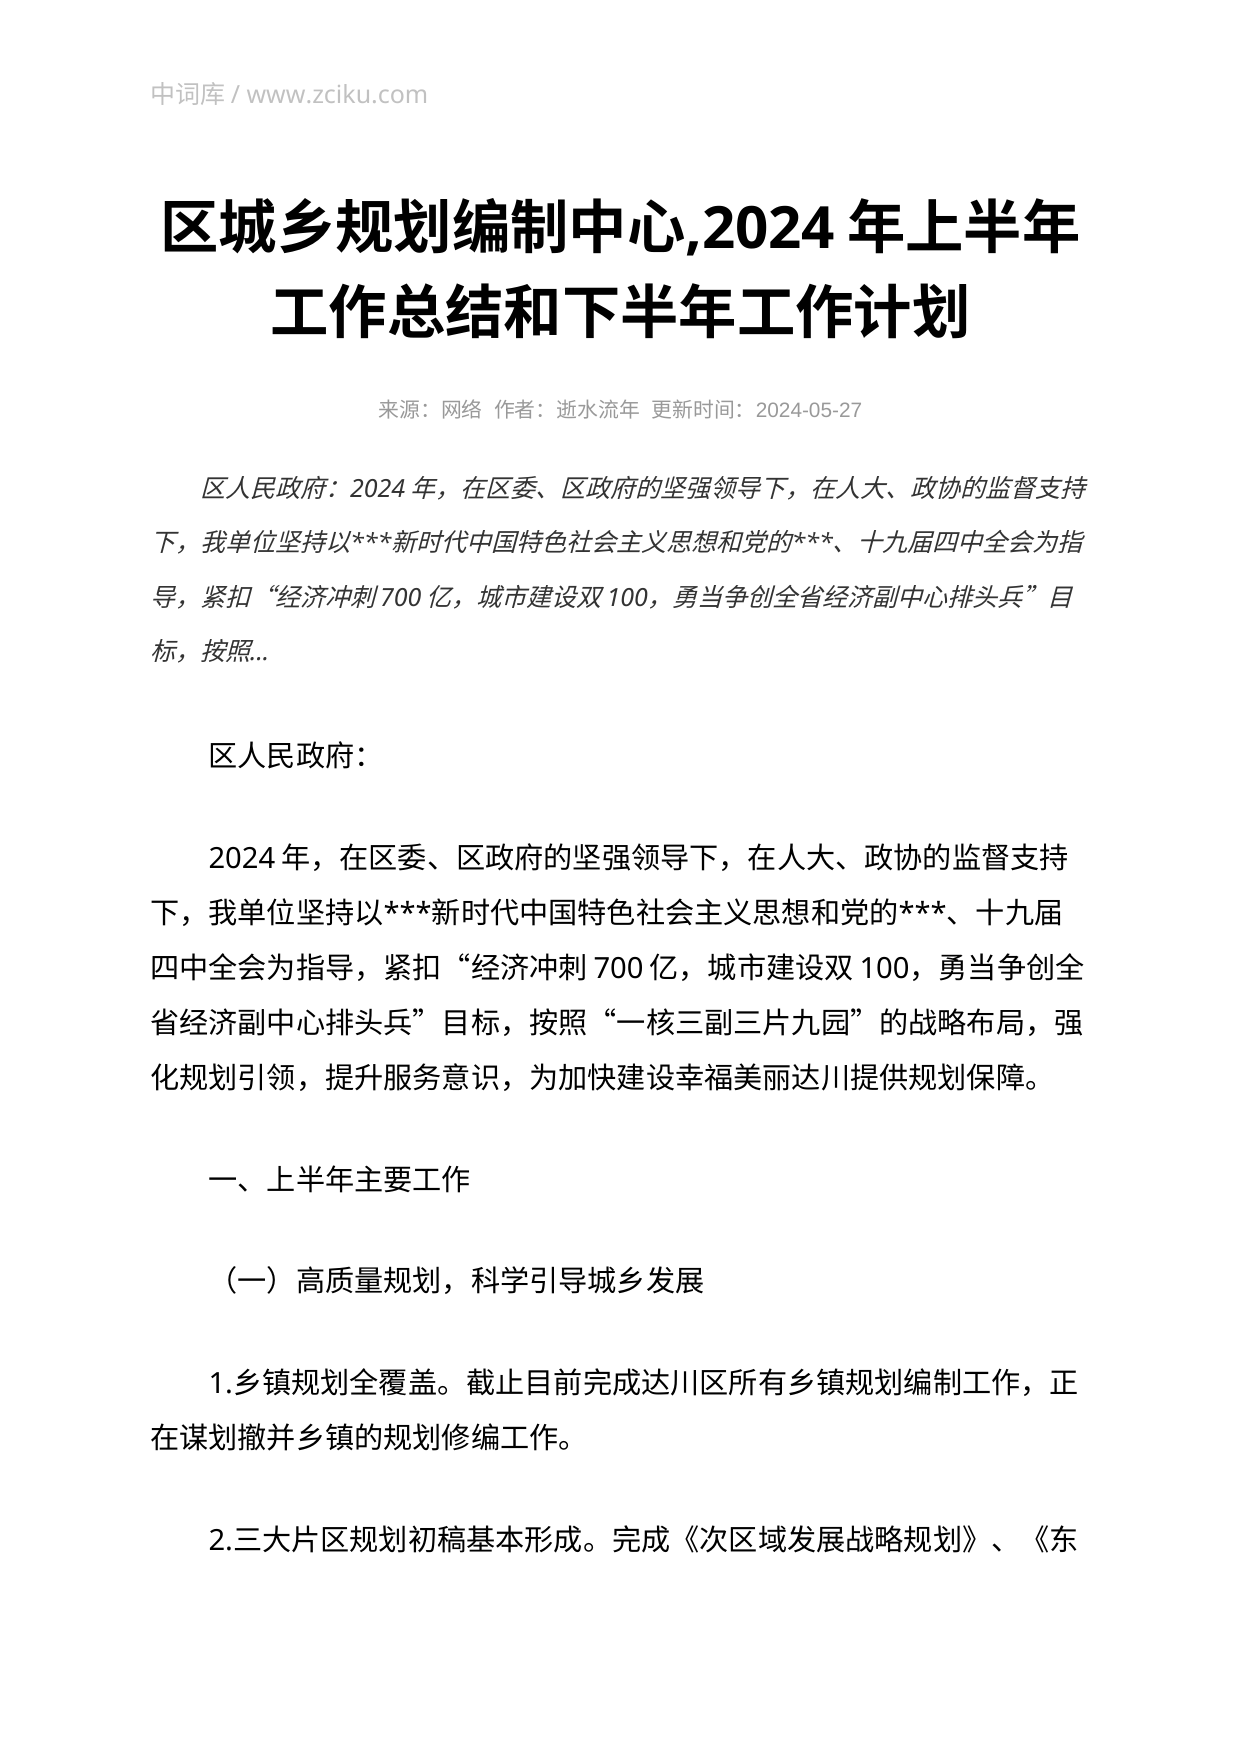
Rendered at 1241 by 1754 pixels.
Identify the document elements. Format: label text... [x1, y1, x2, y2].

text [150, 1516, 1090, 1559]
text 一、上半年主要工作 [150, 1156, 1090, 1198]
text （一）高质量规划，科学引导城乡发展 [150, 1258, 1090, 1300]
text 区人民政府：2024年，在区委、区政府的坚强领导下，在人大、政协的监督支持下，我单位坚持以***新时代中国特色社会主义思想和党的***、十九届四中全会为指导，紧扣“经济冲刺700亿，城市建设双100，勇当争创全省经济副中心排头兵”目标，按照... [150, 468, 1090, 668]
text 2024年，在区委、区政府的坚强领导下，在人大、政协的监督支持下，我单位坚持以***新时代中国特色社会主义思想和党的***、十九届四中全会为指导，紧扣“经济冲刺700亿，城市建设双100，勇当争创全省经济副中心排头兵”目标，按照“一核三副三片九园”的战略布局，强化规划引领，提升服务意识，为加快建设幸福美丽达川提供规划保障。 [150, 834, 1090, 1097]
text 来源：网络 作者：逝水流年 更新时间：2024-05-27 [150, 397, 1090, 421]
text 1.乡镇规划全覆盖。截止目前完成达川区所有乡镇规划编制工作，正在谋划撤并乡镇的规划修编工作。 [150, 1359, 1090, 1457]
subtitle 区城乡规划编制中心,2024年上半年工作总结和下半年工作计划 [150, 181, 1090, 351]
text 区人民政府： [150, 733, 1090, 775]
